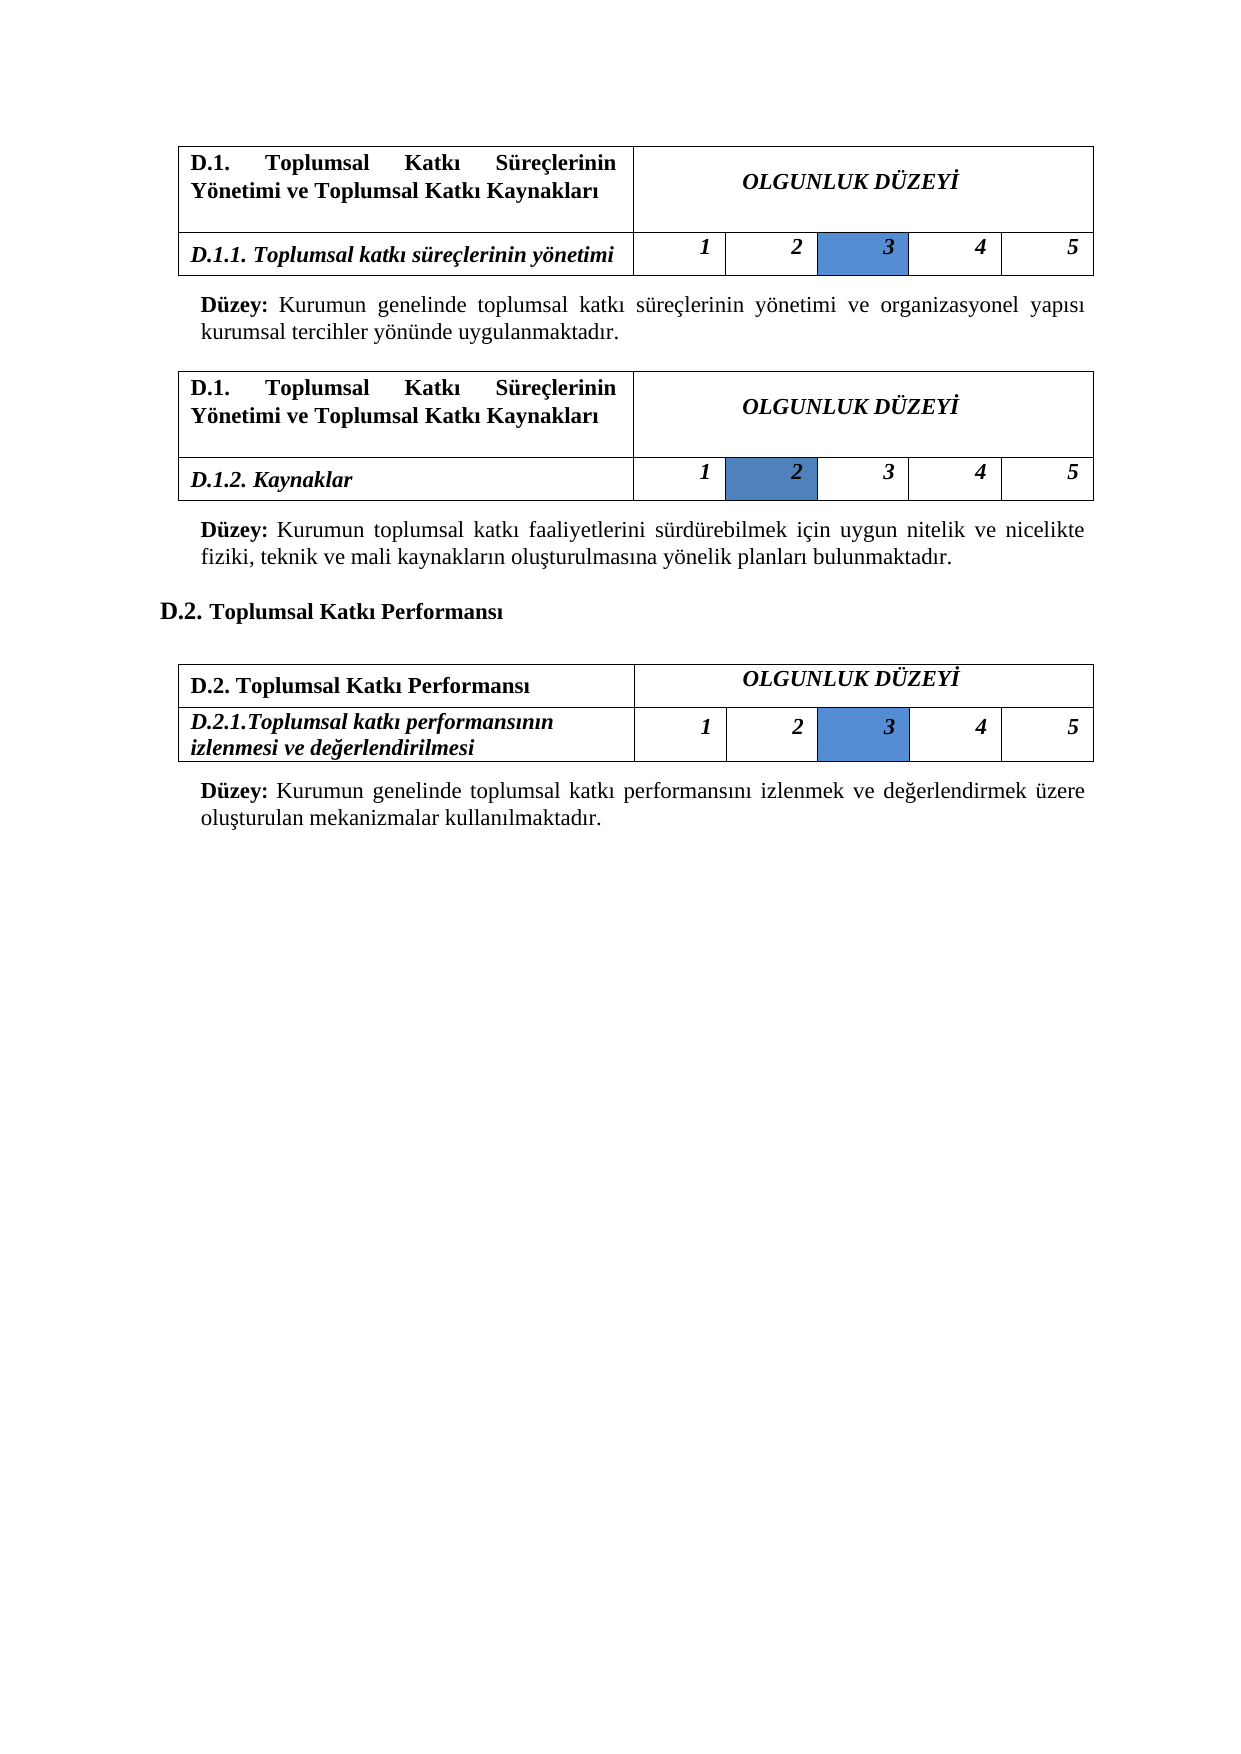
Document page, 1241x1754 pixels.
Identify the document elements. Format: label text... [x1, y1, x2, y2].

table_header OLGUNLUK DÜZEYİ [635, 665, 1093, 707]
table_cell 2 [726, 458, 817, 500]
table_cell 4 [909, 233, 1001, 275]
table_cell 4 [910, 708, 1001, 761]
table_cell 4 [909, 458, 1001, 500]
list Toplumsal Katkı Performansı [160, 596, 1134, 624]
table_header OLGUNLUK DÜZEYİ [634, 147, 1093, 232]
table_cell 5 [1002, 708, 1093, 761]
table_cell 5 [1002, 458, 1093, 500]
table_cell 5 [1002, 233, 1093, 275]
text Düzey: Kurumun genelinde toplumsal katkı performansını izlenmek ve değerlendirmek üzere oluşturulan mekanizmalar kullanılmaktadır. [200, 776, 1086, 830]
text Düzey: Kurumun toplumsal katkı faaliyetlerini sürdürebilmek için uygun nitelik ve nicelikte fiziki, teknik ve mali kaynakların oluşturulmasına yönelik planları bulunmaktadır. [200, 515, 1086, 569]
table_cell 3 [818, 233, 908, 275]
table_cell 2 [726, 233, 817, 275]
table_header OLGUNLUK DÜZEYİ [634, 372, 1093, 457]
table_cell D.2.1.Toplumsal katkı performansının izlenmesi ve değerlendirilmesi [179, 708, 634, 761]
table_header D.2. Toplumsal Katkı Performansı [179, 665, 634, 707]
table_cell 1 [635, 708, 726, 761]
table_cell D.1.2. Kaynaklar [179, 458, 633, 500]
text Düzey: Kurumun genelinde toplumsal katkı süreçlerinin yönetimi ve organizasyonel yapısı kurumsal tercihler yönünde uygulanmaktadır. [200, 290, 1086, 344]
table_cell 1 [634, 233, 725, 275]
table_header D.1. Toplumsal Katkı Süreçlerinin Yönetimi ve Toplumsal Katkı Kaynakları [179, 372, 633, 457]
table_header D.1. Toplumsal Katkı Süreçlerinin Yönetimi ve Toplumsal Katkı Kaynakları [179, 147, 633, 232]
table_cell 1 [634, 458, 725, 500]
table_cell 3 [818, 708, 909, 761]
table_cell 2 [727, 708, 817, 761]
table_cell D.1.1. Toplumsal katkı süreçlerinin yönetimi [179, 233, 633, 275]
table_cell 3 [818, 458, 908, 500]
